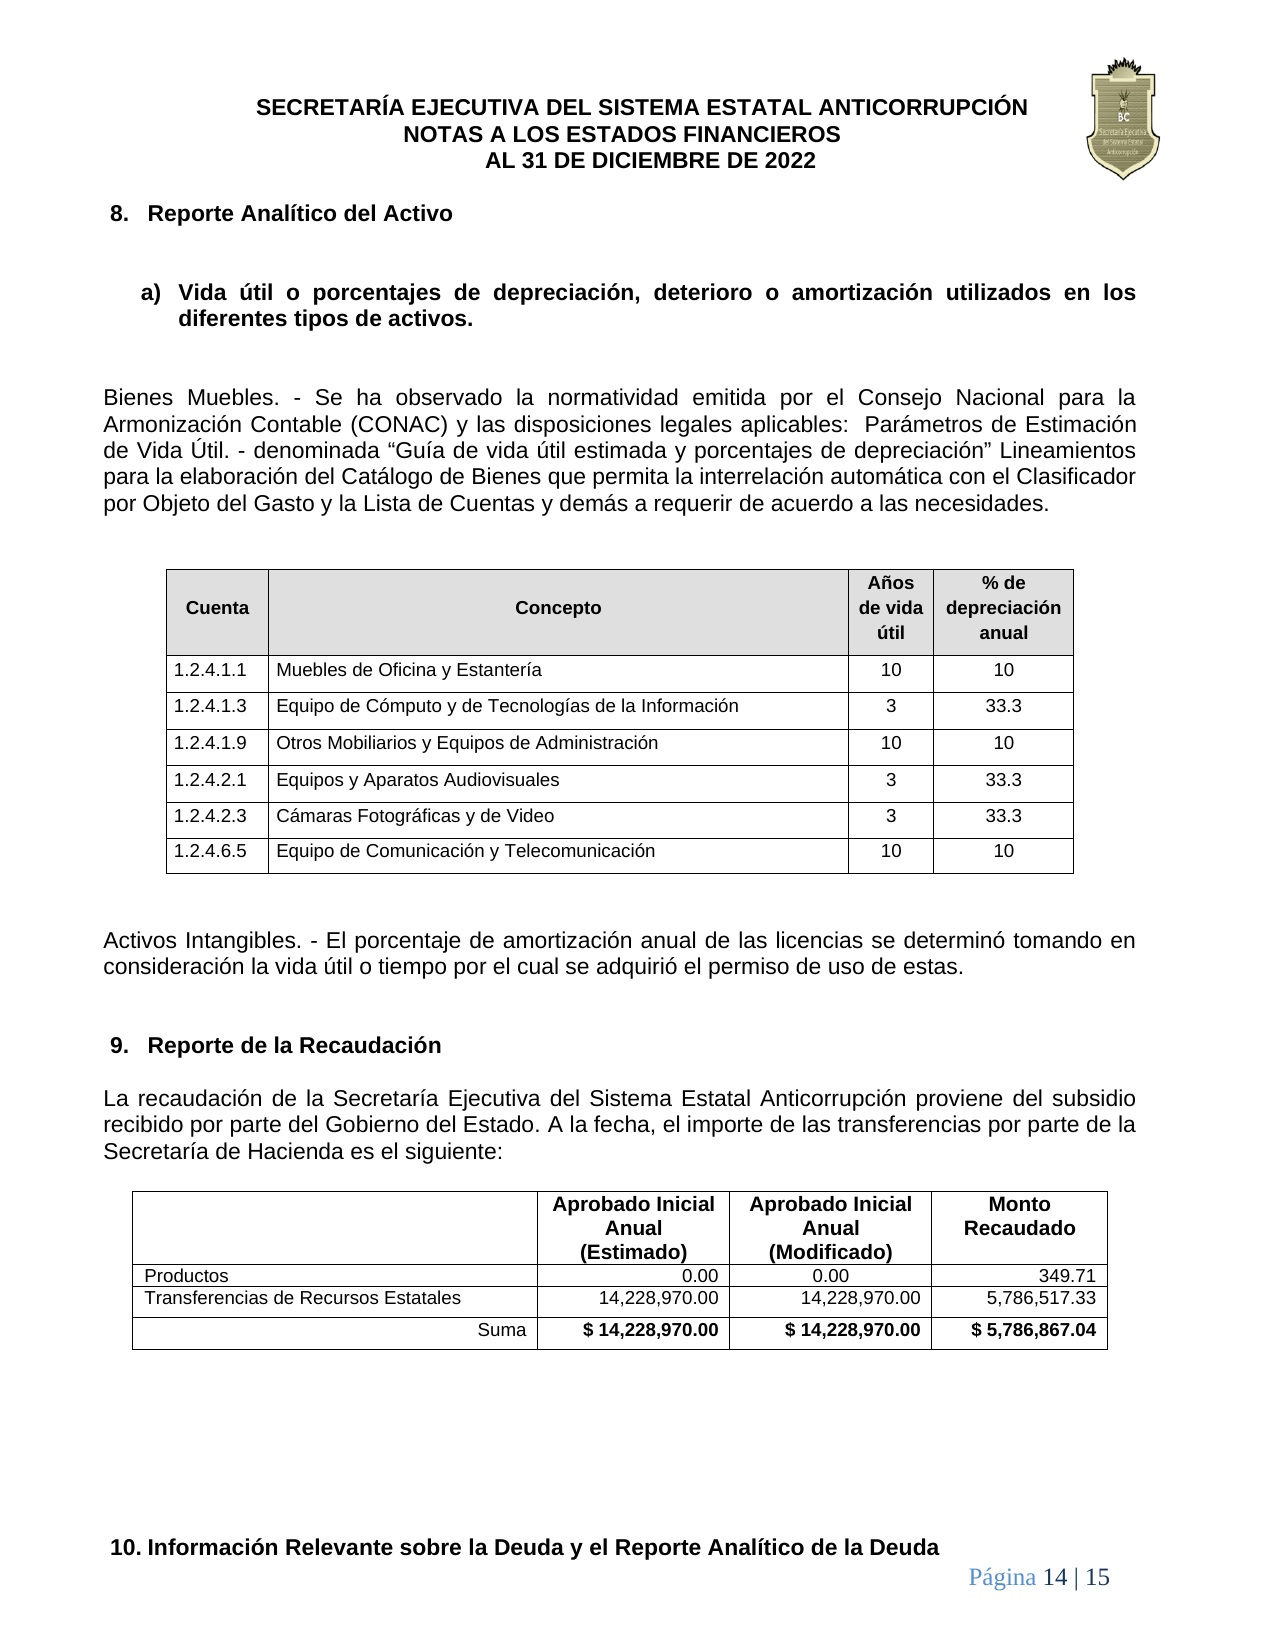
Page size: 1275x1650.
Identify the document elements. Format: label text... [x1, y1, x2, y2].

table_header Años de vida útil [849, 570, 933, 655]
table_cell 1.2.4.1.9 [167, 730, 268, 765]
table_cell Suma [133, 1318, 537, 1348]
table_cell 3 [849, 803, 933, 838]
text La recaudación de la Secretaría Ejecutiva del Sistema Estatal Anticorrupción proviene del subsidio recibido por parte del Gobierno del Estado. A la fecha, el importe de las transferencias por parte de la Secretaría de Hacienda es el siguiente: [103, 1085, 1137, 1164]
table_header % de depreciación anual [934, 570, 1073, 655]
table_cell 33.3 [934, 766, 1073, 802]
table_header Aprobado Inicial Anual (Modificado) [730, 1192, 931, 1263]
list Reporte de la Recaudación [110, 1032, 1137, 1059]
table_cell 0.00 [538, 1265, 729, 1286]
table_cell 1.2.4.6.5 [167, 839, 268, 873]
table_cell 0.00 [730, 1265, 931, 1286]
table_cell 10 [934, 656, 1073, 692]
table_cell 33.3 [934, 803, 1073, 838]
table_cell Productos [133, 1265, 537, 1286]
table_cell Equipo de Comunicación y Telecomunicación [269, 839, 848, 873]
table_cell 1.2.4.2.1 [167, 766, 268, 802]
table_header [133, 1192, 537, 1263]
table_cell 3 [849, 693, 933, 728]
table_cell $ 14,228,970.00 [538, 1318, 729, 1348]
table_header Concepto [269, 570, 848, 655]
table_cell Equipo de Cómputo y de Tecnologías de la Información [269, 693, 848, 728]
table_cell Transferencias de Recursos Estatales [133, 1287, 537, 1317]
table_cell 1.2.4.1.3 [167, 693, 268, 728]
text Activos Intangibles. - El porcentaje de amortización anual de las licencias se determinó tomando en consideración la vida útil o tiempo por el cual se adquirió el permiso de uso de estas. [103, 927, 1137, 980]
table_cell 10 [934, 839, 1073, 873]
table_cell 10 [849, 656, 933, 692]
table_cell Cámaras Fotográficas y de Video [269, 803, 848, 838]
table_cell 3 [849, 766, 933, 802]
table_cell 1.2.4.1.1 [167, 656, 268, 692]
table_cell 5,786,517.33 [932, 1287, 1107, 1317]
table_cell 33.3 [934, 693, 1073, 728]
list Información Relevante sobre la Deuda y el Reporte Analítico de la Deuda [110, 1534, 1137, 1560]
table_header Cuenta [167, 570, 268, 655]
text Bienes Muebles. - Se ha observado la normatividad emitida por el Consejo Nacional para la Armonización Contable (CONAC) y las disposiciones legales aplicables: Parámetros de Estimación de Vida Útil. - denominada “Guía de vida útil estimada y porcentajes de depreciación” Lineamientos para la elaboración del Catálogo de Bienes que permita la interrelación automática con el Clasificador por Objeto del Gasto y la Lista de Cuentas y demás a requerir de acuerdo a las necesidades. [103, 384, 1137, 516]
picture [1083, 54, 1163, 183]
table_cell $ 5,786,867.04 [932, 1318, 1107, 1348]
table_cell $ 14,228,970.00 [730, 1318, 931, 1348]
list Vida útil o porcentajes de depreciación, deterioro o amortización utilizados en los diferentes tipos de activos. [141, 279, 1137, 332]
table_cell 349.71 [932, 1265, 1107, 1286]
table_header Aprobado Inicial Anual (Estimado) [538, 1192, 729, 1263]
table_cell 14,228,970.00 [538, 1287, 729, 1317]
table_header Monto Recaudado [932, 1192, 1107, 1263]
table_cell Muebles de Oficina y Estantería [269, 656, 848, 692]
table_cell Equipos y Aparatos Audiovisuales [269, 766, 848, 802]
table_cell 10 [934, 730, 1073, 765]
table_cell 1.2.4.2.3 [167, 803, 268, 838]
table_cell 10 [849, 730, 933, 765]
table_cell 10 [849, 839, 933, 873]
list Reporte Analítico del Activo [110, 200, 1137, 226]
table_cell Otros Mobiliarios y Equipos de Administración [269, 730, 848, 765]
table_cell 14,228,970.00 [730, 1287, 931, 1317]
